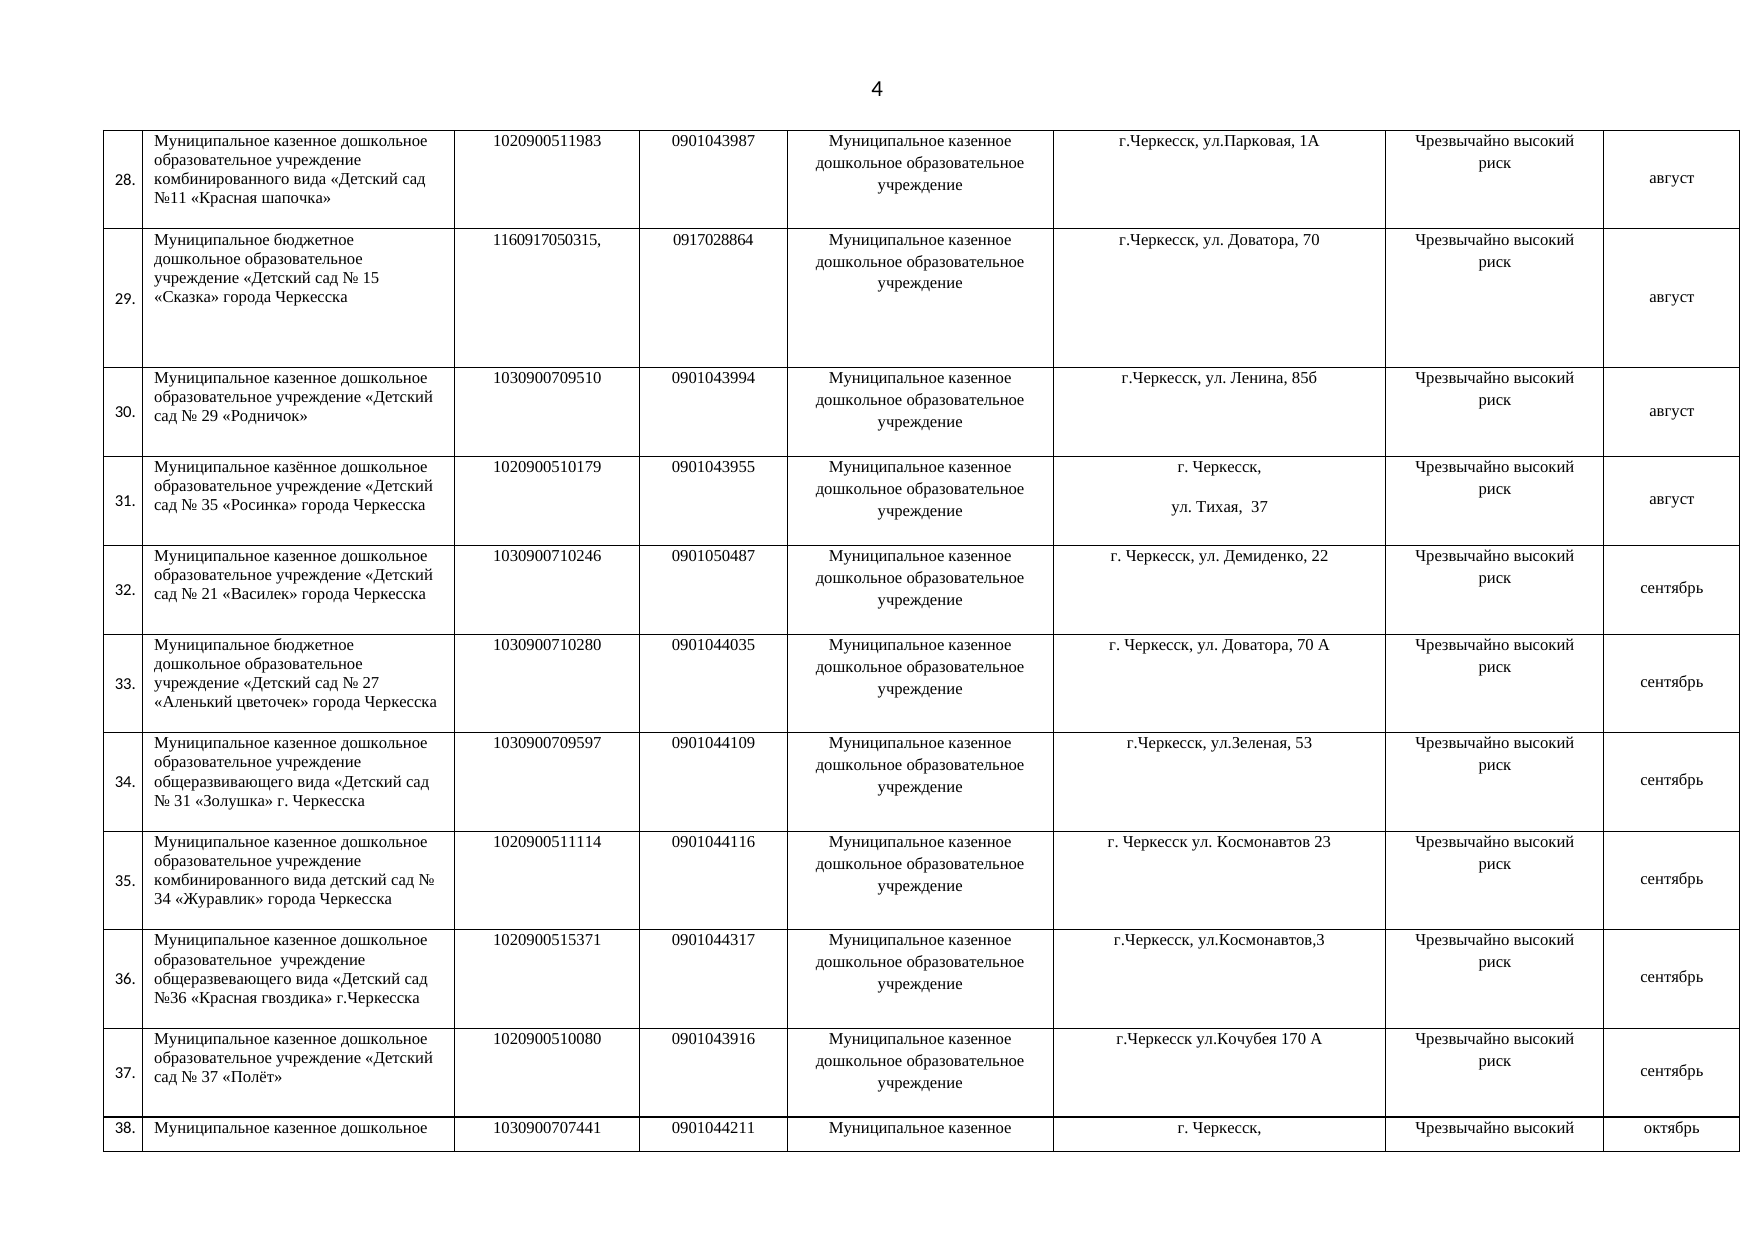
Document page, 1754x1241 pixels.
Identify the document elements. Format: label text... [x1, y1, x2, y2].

table_cell сентябрь [1604, 546, 1739, 633]
table_cell 1030900709510 [455, 368, 639, 456]
table_cell Муниципальное казенное дошкольное образовательное учреждение [788, 832, 1053, 929]
table_cell 0901044109 [640, 733, 787, 831]
table_cell [104, 1029, 142, 1116]
table_cell октябрь [1604, 1118, 1739, 1151]
table_cell август [1604, 131, 1739, 228]
table_cell 1020900510179 [455, 457, 639, 544]
table_cell сентябрь [1604, 733, 1739, 831]
table_cell г.Черкесск, ул.Парковая, 1А [1054, 131, 1385, 228]
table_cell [1386, 131, 1603, 228]
table_cell Муниципальное бюджетное дошкольное образовательное учреждение «Детский сад № 15 «Сказка» города Черкесска [143, 229, 454, 367]
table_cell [788, 131, 1053, 228]
table_cell г.Черкесск ул.Кочубея 170 А [1054, 1029, 1385, 1116]
table_cell август [1604, 457, 1739, 544]
table_cell сентябрь [1604, 1029, 1739, 1116]
table_cell Чрезвычайно высокий риск [1386, 457, 1603, 544]
table_cell 0901044317 [640, 930, 787, 1028]
table_cell Муниципальное казенное дошкольное образовательное учреждение общеразвевающего вида «Детский сад №36 «Красная гвоздика» г.Черкесска [143, 930, 454, 1028]
table_cell август [1604, 229, 1739, 367]
table_cell Чрезвычайно высокий риск [1386, 1029, 1603, 1116]
table_cell 1160917050315, [455, 229, 639, 367]
table_cell 0901043987 [640, 131, 787, 228]
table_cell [143, 1118, 454, 1151]
table_cell [104, 368, 142, 456]
table_cell 0917028864 [640, 229, 787, 367]
table_cell Муниципальное казенное дошкольное образовательное учреждение комбинированного вида детский сад № 34 «Журавлик» города Черкесска [143, 832, 454, 929]
table_cell Муниципальное казенное дошкольное образовательное учреждение [788, 457, 1053, 544]
table_cell г.Черкесск, ул. Ленина, 85б [1054, 368, 1385, 456]
table_cell 1030900707441 [455, 1118, 639, 1151]
table_cell г. Черкесск, ул. Демиденко, 22 [1054, 546, 1385, 633]
table_cell Чрезвычайно высокий риск [1386, 546, 1603, 633]
table_cell Муниципальное казенное дошкольное образовательное учреждение «Детский сад № 29 «Родничок» [143, 368, 454, 456]
table_cell Чрезвычайно высокий риск [1386, 733, 1603, 831]
table_cell Муниципальное казенное дошкольное образовательное учреждение комбинированного вида «Детский сад №11 «Красная шапочка» [143, 131, 454, 228]
table_cell 1030900710280 [455, 635, 639, 732]
table_cell Муниципальное казённое дошкольное образовательное учреждение «Детский сад № 35 «Росинка» города Черкесска [143, 457, 454, 544]
table_cell сентябрь [1604, 930, 1739, 1028]
table_cell [104, 229, 142, 367]
table_cell 1020900510080 [455, 1029, 639, 1116]
table_cell [104, 546, 142, 633]
table_cell г. Черкесск ул. Космонавтов 23 [1054, 832, 1385, 929]
table_cell Муниципальное казенное дошкольное образовательное учреждение «Детский сад № 37 «Полёт» [143, 1029, 454, 1116]
table_cell Муниципальное казенное дошкольное образовательное учреждение [788, 229, 1053, 367]
table_cell Муниципальное казенное дошкольное образовательное учреждение [788, 546, 1053, 633]
table_cell Чрезвычайно высокий риск [1386, 832, 1603, 929]
table_cell сентябрь [1604, 635, 1739, 732]
table_cell 1020900515371 [455, 930, 639, 1028]
table_cell [104, 457, 142, 544]
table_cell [1054, 1118, 1385, 1151]
table_cell [104, 1118, 142, 1151]
table_cell 0901043955 [640, 457, 787, 544]
table_cell 0901043994 [640, 368, 787, 456]
table_cell Муниципальное казенное дошкольное образовательное учреждение [788, 733, 1053, 831]
table_cell Чрезвычайно высокий риск [1386, 930, 1603, 1028]
table_cell [104, 733, 142, 831]
table_cell [104, 635, 142, 732]
table_cell г.Черкесск, ул.Зеленая, 53 [1054, 733, 1385, 831]
table_cell [104, 131, 142, 228]
table_cell Чрезвычайно высокий риск [1386, 229, 1603, 367]
table_cell Муниципальное казенное дошкольное образовательное учреждение [788, 368, 1053, 456]
table_cell 0901043916 [640, 1029, 787, 1116]
table_cell Чрезвычайно высокий риск [1386, 368, 1603, 456]
table_cell г.Черкесск, ул. Доватора, 70 [1054, 229, 1385, 367]
table_cell 0901044211 [640, 1118, 787, 1151]
table_cell Муниципальное казенное дошкольное образовательное учреждение общеразвивающего вида «Детский сад № 31 «Золушка» г. Черкесска [143, 733, 454, 831]
table_cell г. Черкесск, ул. Доватора, 70 А [1054, 635, 1385, 732]
table_cell 1030900710246 [455, 546, 639, 633]
table_cell 0901044116 [640, 832, 787, 929]
table_cell 0901050487 [640, 546, 787, 633]
table_cell Чрезвычайно высокий риск [1386, 635, 1603, 732]
table_cell 1030900709597 [455, 733, 639, 831]
table_cell Муниципальное казенное дошкольное образовательное учреждение [788, 1029, 1053, 1116]
table_cell [104, 832, 142, 929]
table_cell 1020900511114 [455, 832, 639, 929]
table_cell Муниципальное казенное дошкольное образовательное учреждение [788, 635, 1053, 732]
table_cell Муниципальное бюджетное дошкольное образовательное учреждение «Детский сад № 27 «Аленький цветочек» города Черкесска [143, 635, 454, 732]
table_cell сентябрь [1604, 832, 1739, 929]
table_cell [1386, 1118, 1603, 1151]
table_cell 1020900511983 [455, 131, 639, 228]
table_cell г. Черкесск, ул. Тихая, 37 [1054, 457, 1385, 544]
table_cell 0901044035 [640, 635, 787, 732]
table_cell август [1604, 368, 1739, 456]
table_cell Муниципальное казенное дошкольное образовательное учреждение [788, 930, 1053, 1028]
table_cell г.Черкесск, ул.Космонавтов,3 [1054, 930, 1385, 1028]
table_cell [788, 1118, 1053, 1151]
table_cell Муниципальное казенное дошкольное образовательное учреждение «Детский сад № 21 «Василек» города Черкесска [143, 546, 454, 633]
table_cell [104, 930, 142, 1028]
